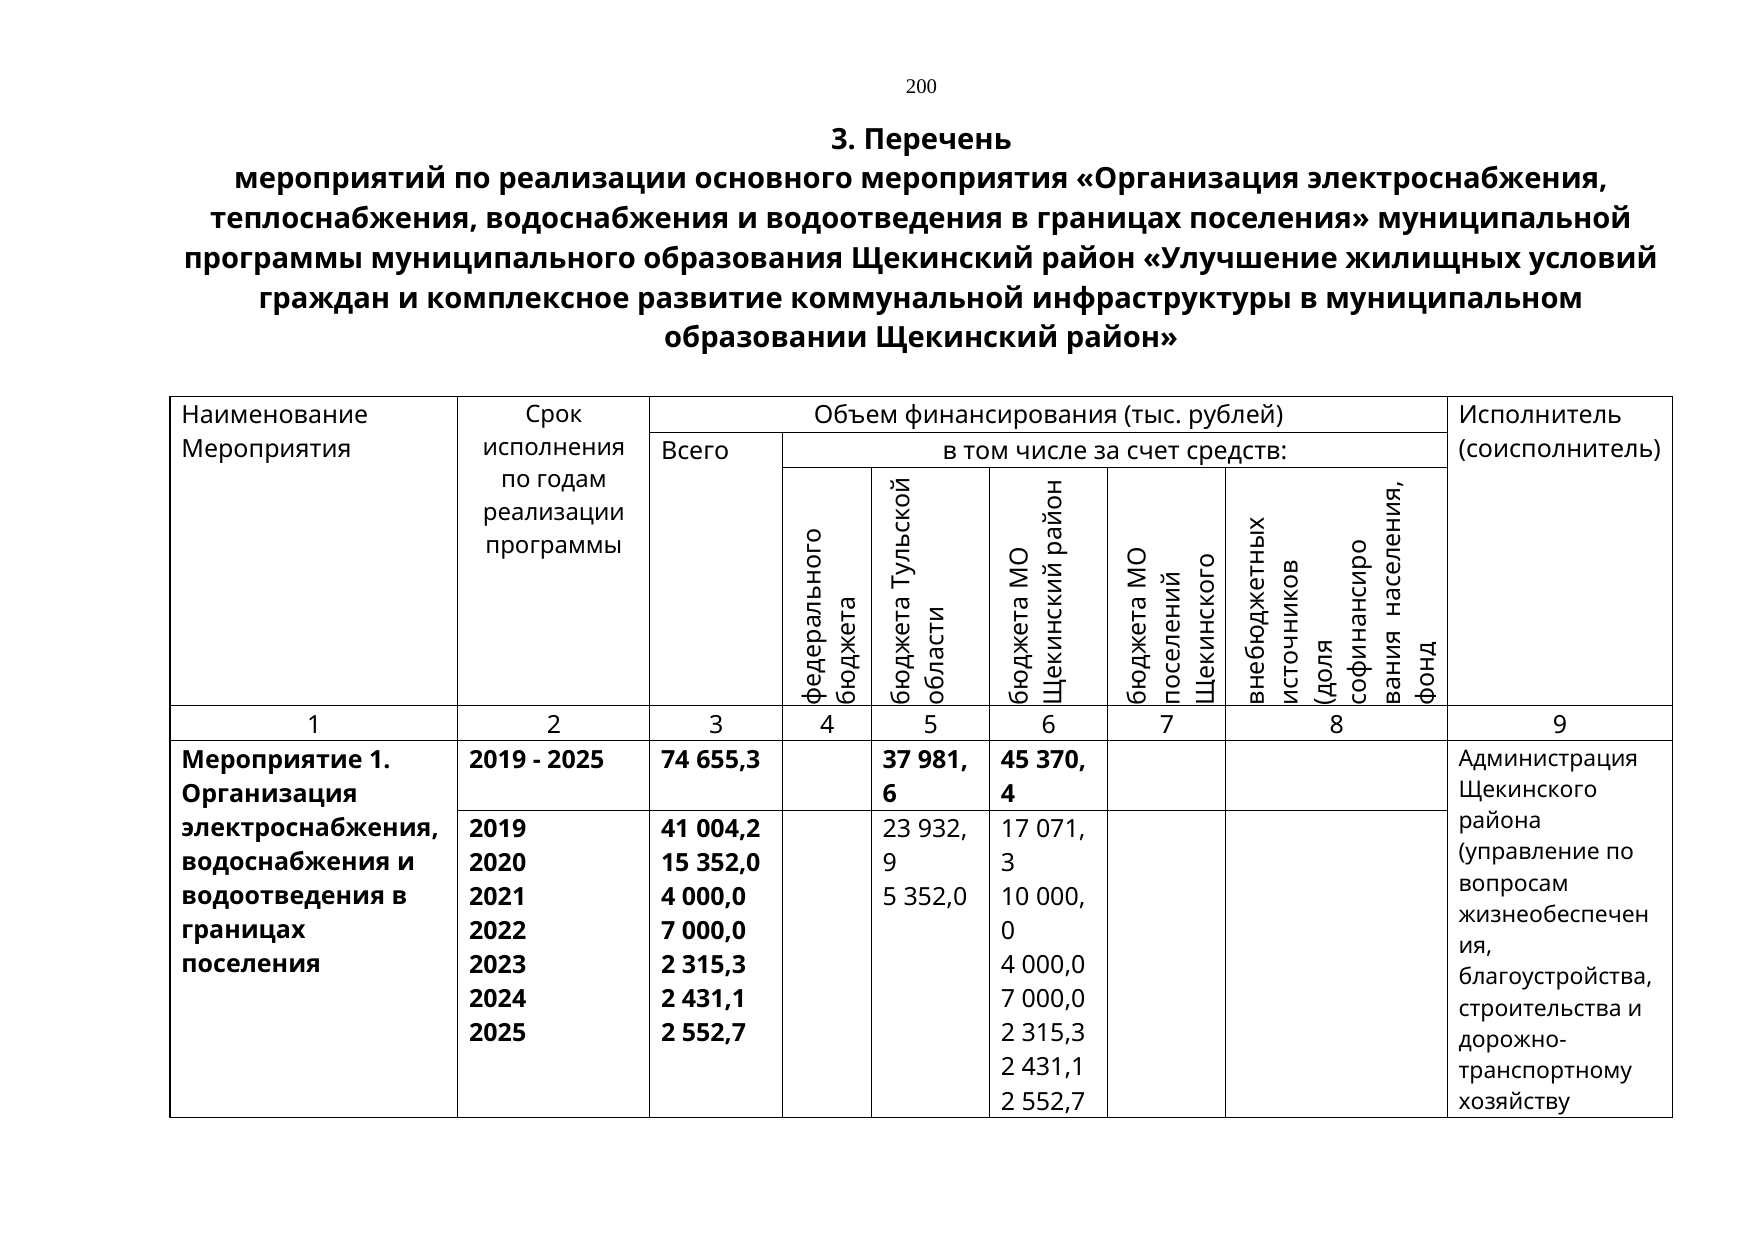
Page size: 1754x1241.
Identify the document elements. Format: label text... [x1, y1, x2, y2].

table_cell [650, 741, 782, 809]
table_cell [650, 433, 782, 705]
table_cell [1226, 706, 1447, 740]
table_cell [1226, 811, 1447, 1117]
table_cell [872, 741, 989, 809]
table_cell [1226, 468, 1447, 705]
text 3. Перечень [177, 118, 1665, 158]
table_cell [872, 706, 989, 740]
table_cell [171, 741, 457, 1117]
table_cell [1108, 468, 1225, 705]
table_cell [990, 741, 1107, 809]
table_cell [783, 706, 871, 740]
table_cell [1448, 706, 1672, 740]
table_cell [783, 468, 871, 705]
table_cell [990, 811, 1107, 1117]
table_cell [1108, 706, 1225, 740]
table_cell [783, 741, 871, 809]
text мероприятий по реализации основного мероприятия «Организация электроснабжения, теплоснабжения, водоснабжения и водоотведения в границах поселения» муниципальной программы муниципального образования Щекинский район «Улучшение жилищных условий граждан и комплексное развитие коммунальной инфраструктуры в муниципальном образовании Щекинский район» [177, 158, 1665, 356]
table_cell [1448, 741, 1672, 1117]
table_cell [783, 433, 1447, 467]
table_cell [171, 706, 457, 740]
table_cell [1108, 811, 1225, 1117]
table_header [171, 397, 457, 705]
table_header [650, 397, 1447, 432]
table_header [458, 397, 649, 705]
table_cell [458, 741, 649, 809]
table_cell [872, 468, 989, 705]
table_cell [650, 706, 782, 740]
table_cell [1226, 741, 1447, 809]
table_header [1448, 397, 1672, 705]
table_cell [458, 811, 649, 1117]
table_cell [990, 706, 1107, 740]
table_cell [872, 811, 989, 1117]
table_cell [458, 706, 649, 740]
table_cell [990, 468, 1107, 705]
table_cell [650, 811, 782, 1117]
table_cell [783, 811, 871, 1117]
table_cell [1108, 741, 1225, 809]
